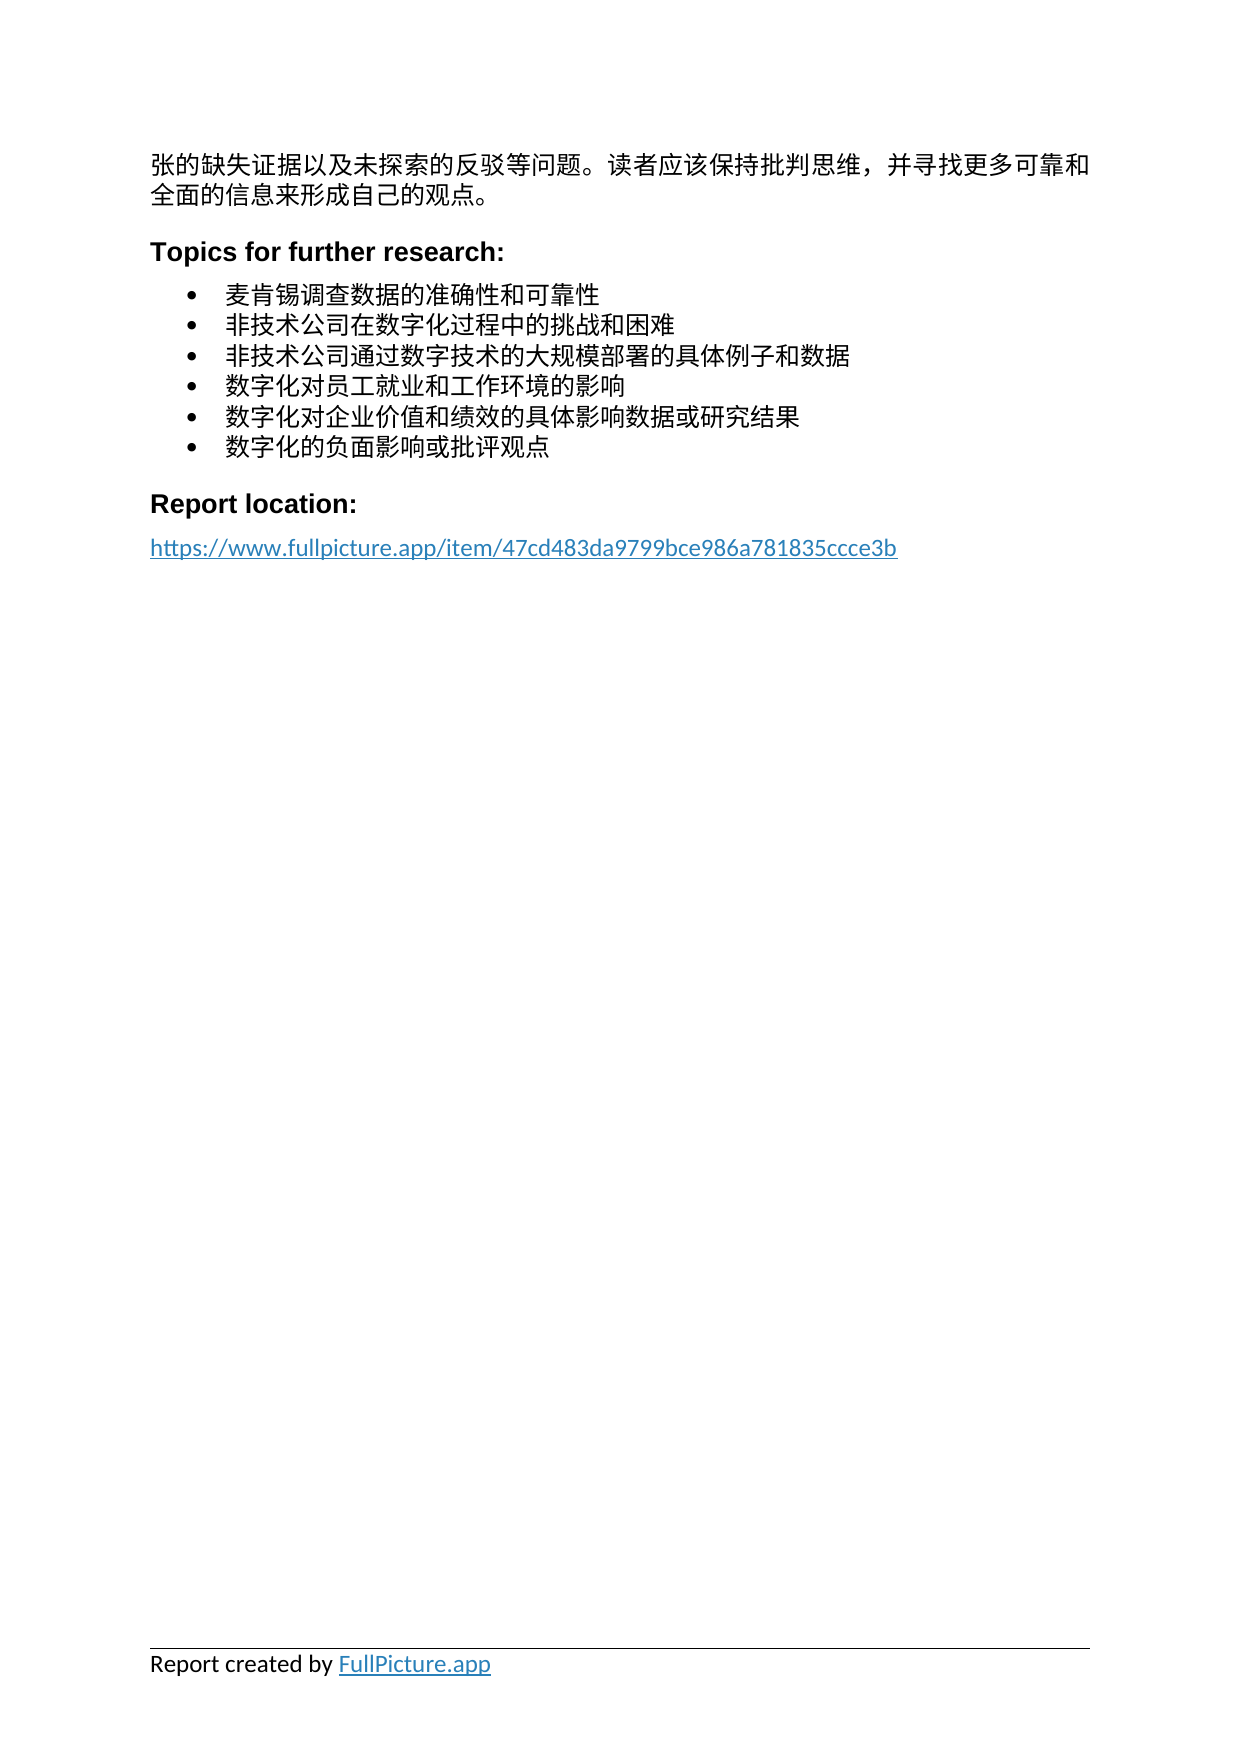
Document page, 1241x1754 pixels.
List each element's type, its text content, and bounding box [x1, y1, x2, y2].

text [150, 150, 1090, 211]
list 数字化对员工就业和工作环境的影响 [187, 371, 1090, 402]
list 数字化对企业价值和绩效的具体影响数据或研究结果 [187, 402, 1090, 432]
text https://www.fullpicture.app/item/47cd483da9799bce986a781835ccce3b [150, 532, 1090, 562]
list 非技术公司通过数字技术的大规模部署的具体例子和数据 [187, 341, 1090, 371]
list 数字化的负面影响或批评观点 [187, 432, 1090, 463]
list 麦肯锡调查数据的准确性和可靠性 [187, 280, 1090, 310]
subtitle Report location: [150, 488, 1090, 519]
subtitle Topics for further research: [150, 236, 1090, 267]
list 非技术公司在数字化过程中的挑战和困难 [187, 310, 1090, 341]
